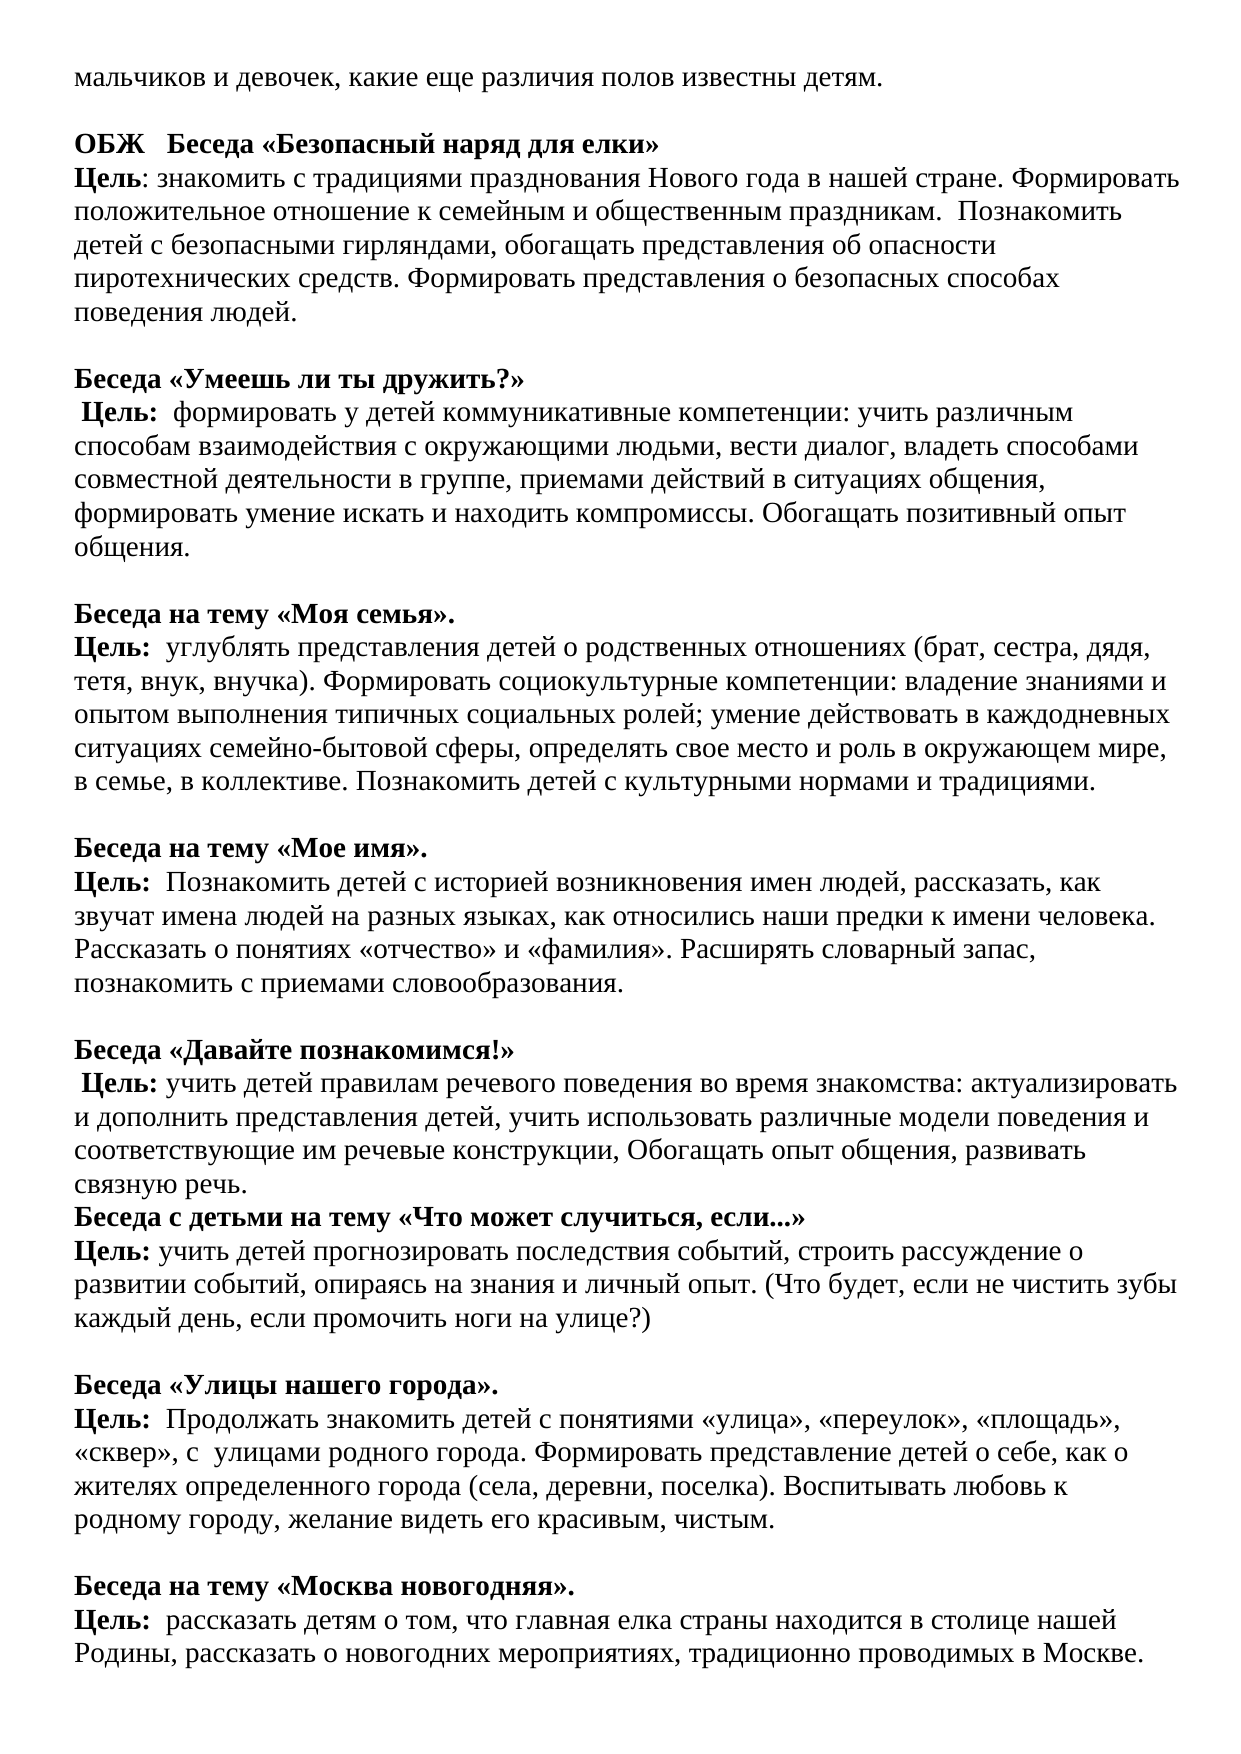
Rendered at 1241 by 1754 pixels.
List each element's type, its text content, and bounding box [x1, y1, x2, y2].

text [74, 1602, 1181, 1669]
text Беседа «Улицы нашего города». [74, 1367, 1181, 1401]
text Цель: Познакомить детей с историей возникновения имен людей, рассказать, как звучат имена людей на разных языках, как относились наши предки к имени человека. Рассказать о понятиях «отчество» и «фамилия». Расширять словарный запас, познакомить с приемами словообразования. [74, 864, 1181, 998]
text Беседа с детьми на тему «Что может случиться, если...» [74, 1199, 1181, 1233]
text Беседа «Давайте познакомимся!» [74, 1032, 1181, 1065]
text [74, 59, 1181, 93]
text Цель: формировать у детей коммуникативные компетенции: учить различным способам взаимодействия с окружающими людьми, вести диалог, владеть способами совместной деятельности в группе, приемами действий в ситуациях общения, формировать умение искать и находить компромиссы. Обогащать позитивный опыт общения. [74, 394, 1181, 562]
text ОБЖ Беседа «Безопасный наряд для елки» [74, 126, 1181, 160]
text Беседа на тему «Мое имя». [74, 831, 1181, 864]
text Беседа на тему «Моя семья». [74, 596, 1181, 629]
text Цель: учить детей прогнозировать последствия событий, строить рассуждение о развитии событий, опираясь на знания и личный опыт. (Что будет, если не чистить зубы каждый день, если промочить ноги на улице?) [74, 1233, 1181, 1334]
text Цель: знакомить с традициями празднования Нового года в нашей стране. Формировать положительное отношение к семейным и общественным праздникам. Познакомить детей с безопасными гирляндами, обогащать представления об опасности пиротехнических средств. Формировать представления о безопасных способах поведения людей. [74, 160, 1181, 327]
text Цель: учить детей правилам речевого поведения во время знакомства: актуализировать и дополнить представления детей, учить использовать различные модели поведения и соответствующие им речевые конструкции, Обогащать опыт общения, развивать связную речь. [74, 1065, 1181, 1199]
text Цель: Продолжать знакомить детей с понятиями «улица», «переулок», «площадь», «сквер», с улицами родного города. Формировать представление детей о себе, как о жителях определенного города (села, деревни, поселка). Воспитывать любовь к родному городу, желание видеть его красивым, чистым. [74, 1401, 1181, 1535]
text Цель: углублять представления детей о родственных отношениях (брат, сестра, дядя, тетя, внук, внучка). Формировать социокультурные компетенции: владение знаниями и опытом выполнения типичных социальных ролей; умение действовать в каждодневных ситуациях семейно-бытовой сферы, определять свое место и роль в окружающем мире, в семье, в коллективе. Познакомить детей с культурными нормами и традициями. [74, 629, 1181, 797]
text Беседа «Умеешь ли ты дружить?» [74, 361, 1181, 394]
text Беседа на тему «Москва новогодняя». [74, 1568, 1181, 1602]
